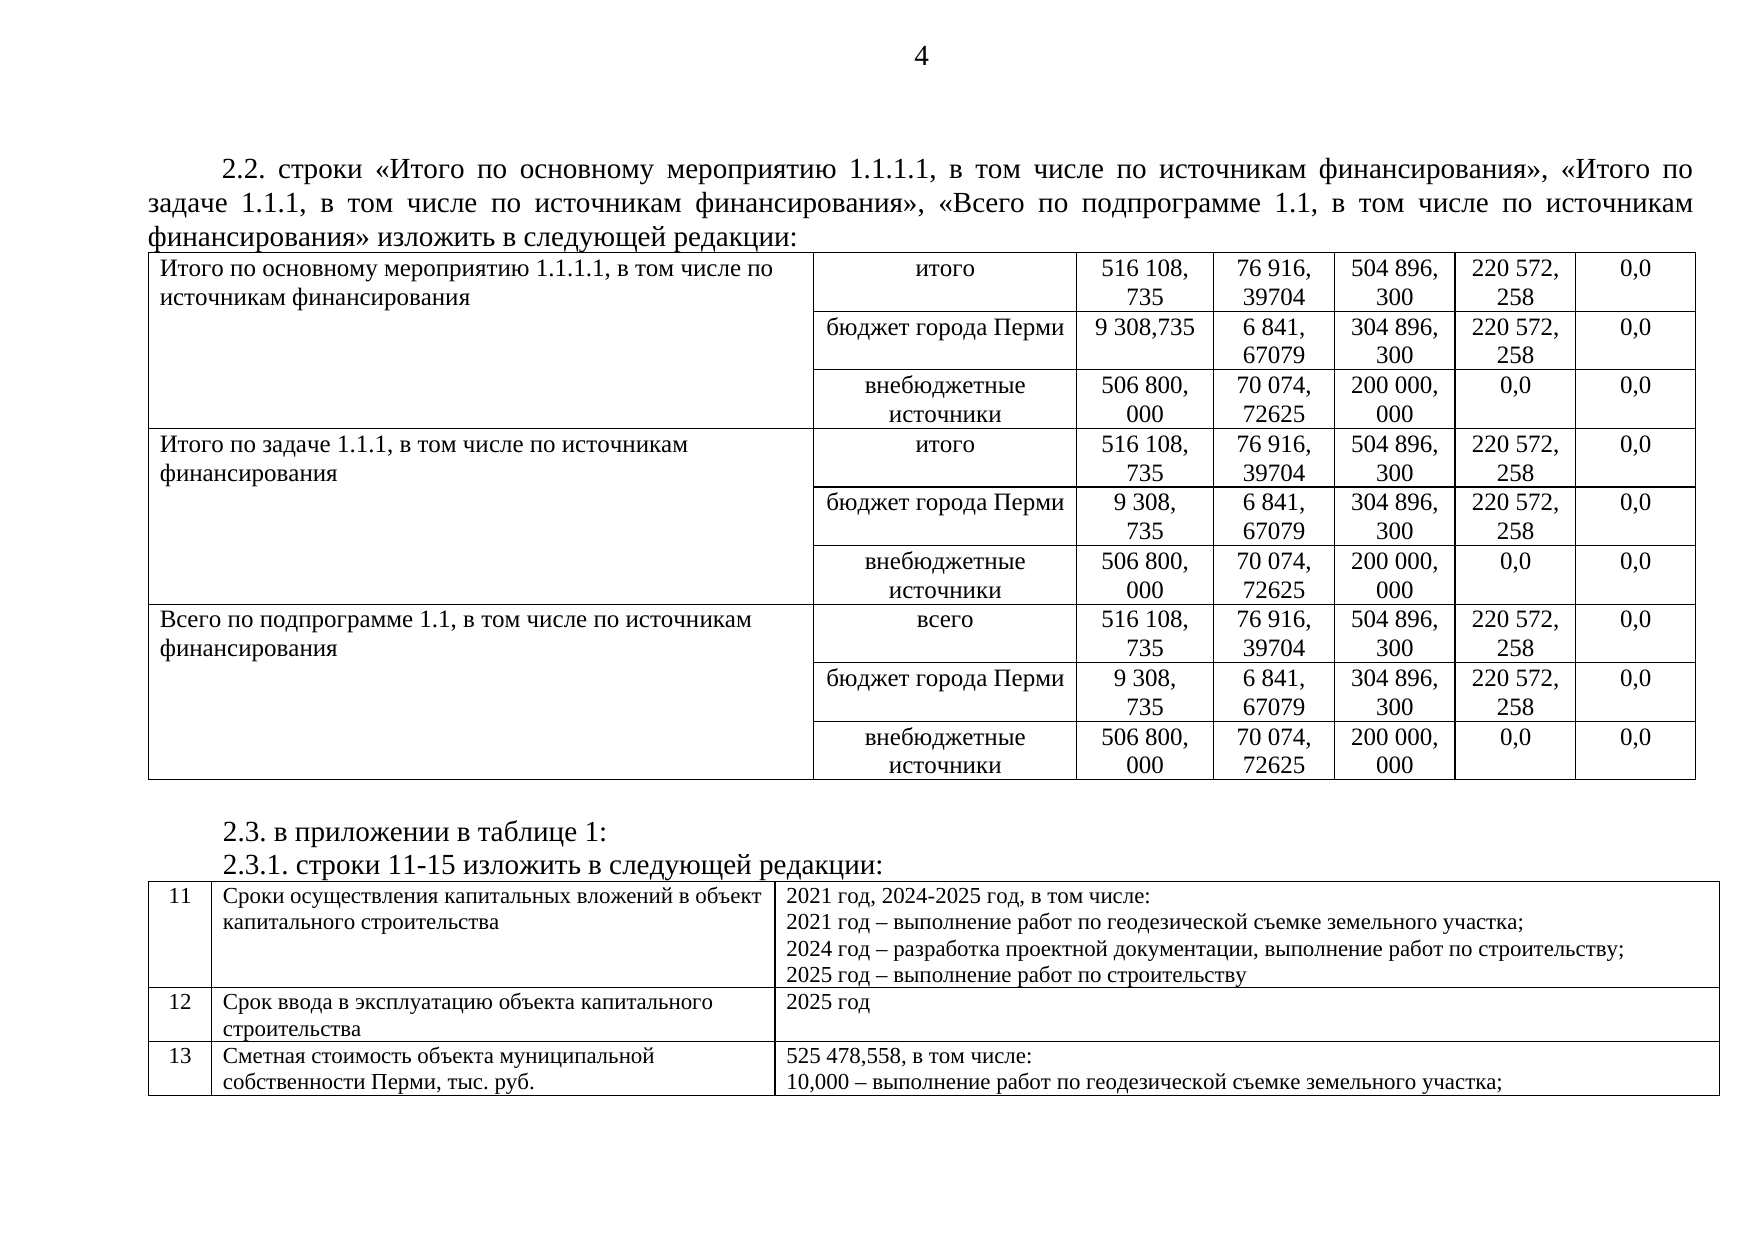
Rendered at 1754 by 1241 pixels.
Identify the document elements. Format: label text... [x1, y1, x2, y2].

table_cell бюджет города Перми [814, 488, 1076, 545]
table_cell 304 896, 300 [1335, 312, 1454, 369]
table_cell бюджет города Перми [814, 663, 1076, 721]
table_header Итого по основному мероприятию 1.1.1.1, в том числе по источникам финансирования [149, 253, 813, 428]
table_header 516 108, 735 [1077, 253, 1213, 311]
table_cell 200 000, 000 [1335, 546, 1454, 603]
table_cell 200 000, 000 [1335, 722, 1454, 779]
table_cell итого [814, 429, 1076, 486]
table_cell 220 572, 258 [1456, 312, 1575, 369]
table_cell внебюджетные источники [814, 370, 1076, 428]
table_cell 220 572, 258 [1456, 488, 1575, 545]
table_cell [776, 1042, 1719, 1095]
table_cell 516 108, 735 [1077, 429, 1213, 486]
table_cell 70 074, 72625 [1214, 370, 1334, 428]
table_cell 0,0 [1576, 546, 1695, 603]
table_cell 6 841, 67079 [1214, 312, 1334, 369]
table_cell внебюджетные источники [814, 722, 1076, 779]
table_cell Итого по задаче 1.1.1, в том числе по источникам финансирования [149, 429, 813, 603]
table_header 11 [149, 882, 211, 987]
table_cell 76 916, 39704 [1214, 605, 1334, 662]
table_cell 0,0 [1456, 546, 1575, 603]
table_cell 0,0 [1576, 429, 1695, 486]
table_cell 0,0 [1576, 488, 1695, 545]
table_cell 220 572, 258 [1456, 429, 1575, 486]
table_cell 9 308, 735 [1077, 663, 1213, 721]
table_cell 12 [149, 988, 211, 1041]
table_cell 9 308, 735 [1077, 488, 1213, 545]
table_header Сроки осуществления капитальных вложений в объект капитального строительства [212, 882, 774, 987]
text 2.3. в приложении в таблице 1: [148, 814, 1695, 847]
table_header 220 572, 258 [1456, 253, 1575, 311]
table_cell 6 841, 67079 [1214, 663, 1334, 721]
table_cell 13 [149, 1042, 211, 1095]
text 2.2. строки «Итого по основному мероприятию 1.1.1.1, в том числе по источникам финансирования», «Итого по задаче 1.1.1, в том числе по источникам финансирования», «Всего по подпрограмме 1.1, в том числе по источникам финансирования» изложить в следующей редакции: [148, 152, 1695, 252]
table_cell 70 074, 72625 [1214, 546, 1334, 603]
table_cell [212, 1042, 774, 1095]
table_header итого [814, 253, 1076, 311]
table_cell 0,0 [1456, 370, 1575, 428]
table_cell 504 896, 300 [1335, 429, 1454, 486]
text 2.3.1. строки 11-15 изложить в следующей редакции: [148, 847, 1695, 881]
table_cell 76 916, 39704 [1214, 429, 1334, 486]
table_cell Всего по подпрограмме 1.1, в том числе по источникам финансирования [149, 605, 813, 779]
table_cell 0,0 [1576, 663, 1695, 721]
table_cell 506 800, 000 [1077, 722, 1213, 779]
table_cell 506 800, 000 [1077, 370, 1213, 428]
table_header 76 916, 39704 [1214, 253, 1334, 311]
table_header 504 896, 300 [1335, 253, 1454, 311]
table_cell бюджет города Перми [814, 312, 1076, 369]
table_cell 70 074, 72625 [1214, 722, 1334, 779]
table_cell 220 572, 258 [1456, 605, 1575, 662]
table_cell всего [814, 605, 1076, 662]
table_cell 220 572, 258 [1456, 663, 1575, 721]
table_cell 304 896, 300 [1335, 488, 1454, 545]
table_cell 2025 год [776, 988, 1719, 1041]
table_header 0,0 [1576, 253, 1695, 311]
table_cell 0,0 [1576, 605, 1695, 662]
table_cell 0,0 [1576, 370, 1695, 428]
table_cell 304 896, 300 [1335, 663, 1454, 721]
table_header 2021 год, 2024-2025 год, в том числе: 2021 год – выполнение работ по геодезической съемке земельного участка; 2024 год – разработка проектной документации, выполнение работ по строительству; 2025 год – выполнение работ по строительству [776, 882, 1719, 987]
table_cell 516 108, 735 [1077, 605, 1213, 662]
table_cell Срок ввода в эксплуатацию объекта капитального строительства [212, 988, 774, 1041]
table_cell 506 800, 000 [1077, 546, 1213, 603]
table_cell 200 000, 000 [1335, 370, 1454, 428]
table_cell 0,0 [1456, 722, 1575, 779]
table_cell 9 308,735 [1077, 312, 1213, 369]
table_cell 0,0 [1576, 312, 1695, 369]
table_cell внебюджетные источники [814, 546, 1076, 603]
table_cell 504 896, 300 [1335, 605, 1454, 662]
table_cell 0,0 [1576, 722, 1695, 779]
table_cell 6 841, 67079 [1214, 488, 1334, 545]
